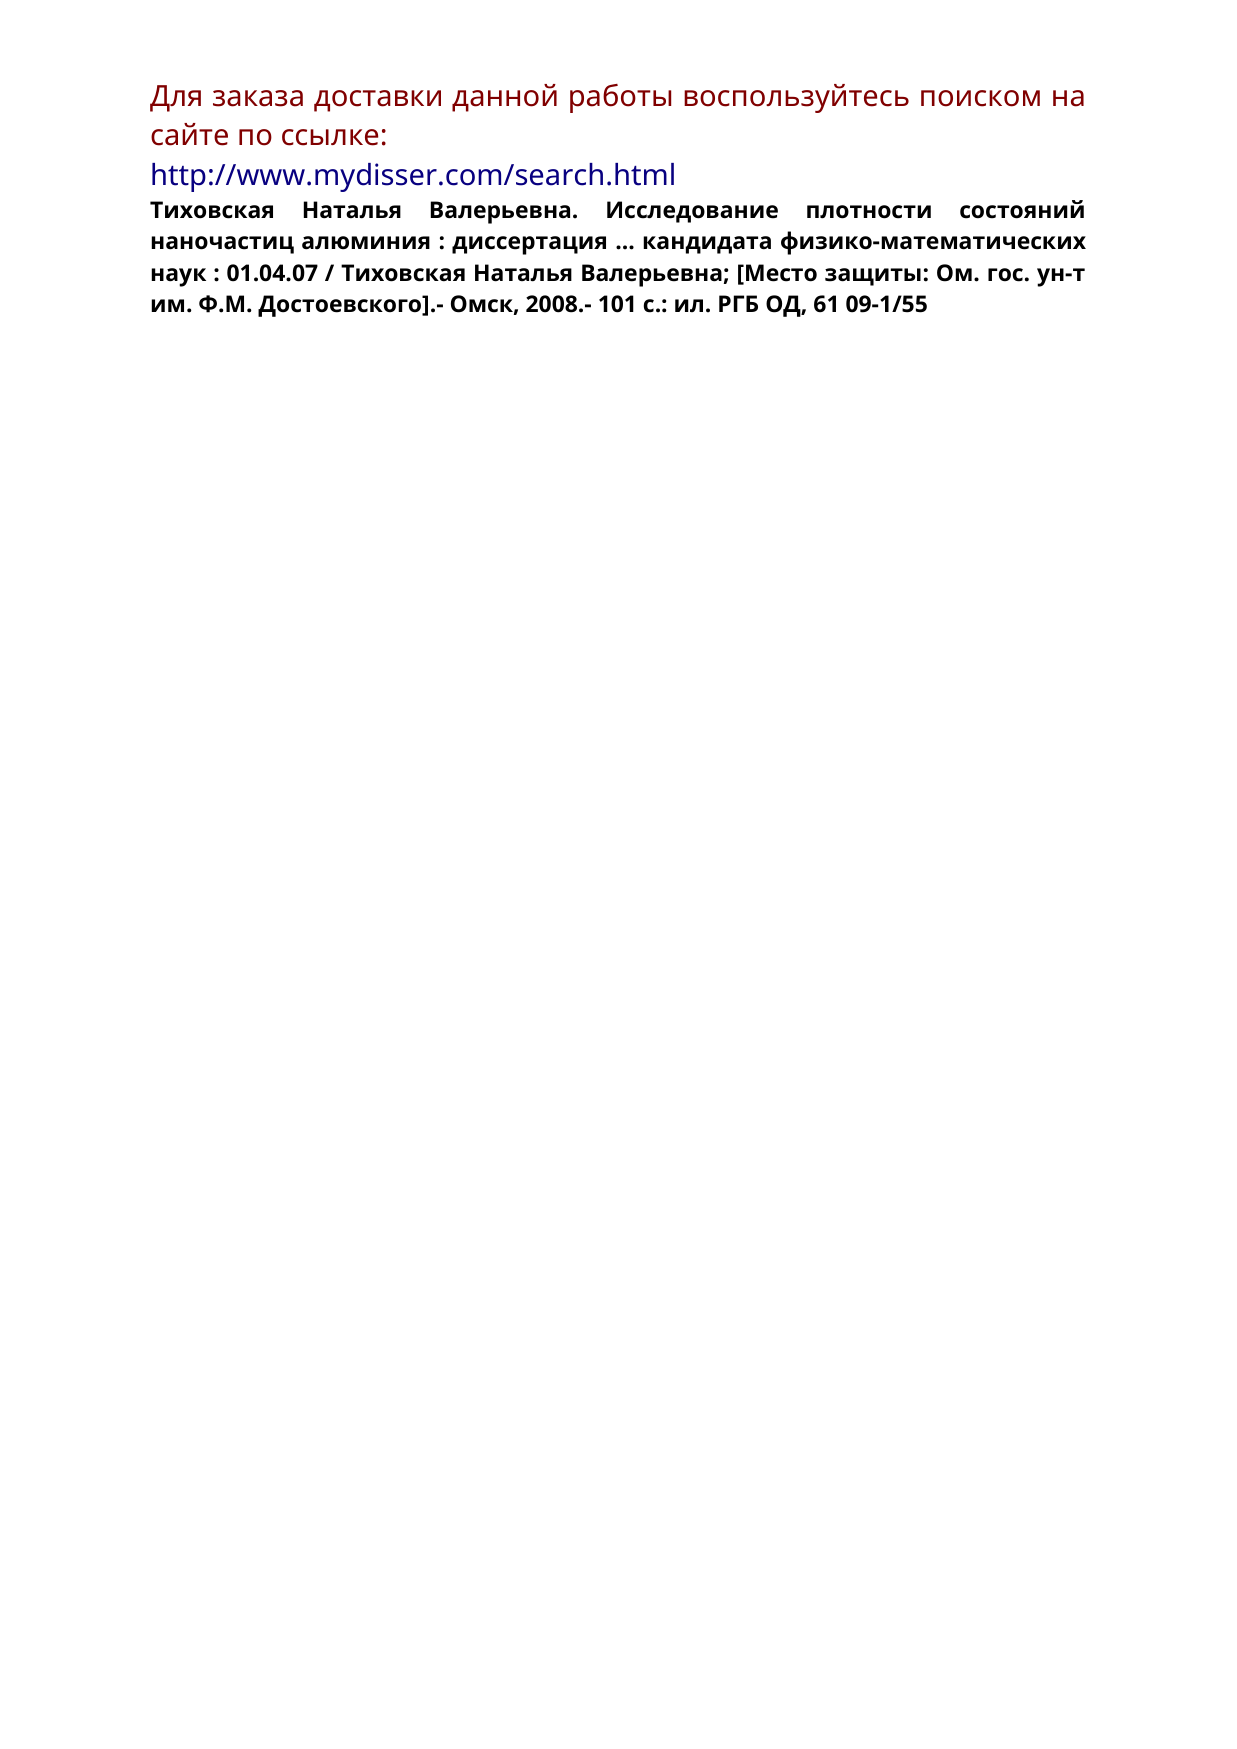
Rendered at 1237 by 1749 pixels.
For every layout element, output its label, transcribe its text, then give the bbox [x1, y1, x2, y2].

text Тиховская Наталья Валерьевна. Исследование плотности состояний наночастиц алюминия : диссертация ... кандидата физико-математических наук : 01.04.07 / Тиховская Наталья Валерьевна; [Место защиты: Ом. гос. ун-т им. Ф.М. Достоевского].- Омск, 2008.- 101 с.: ил. РГБ ОД, 61 09-1/55 [150, 194, 1086, 319]
